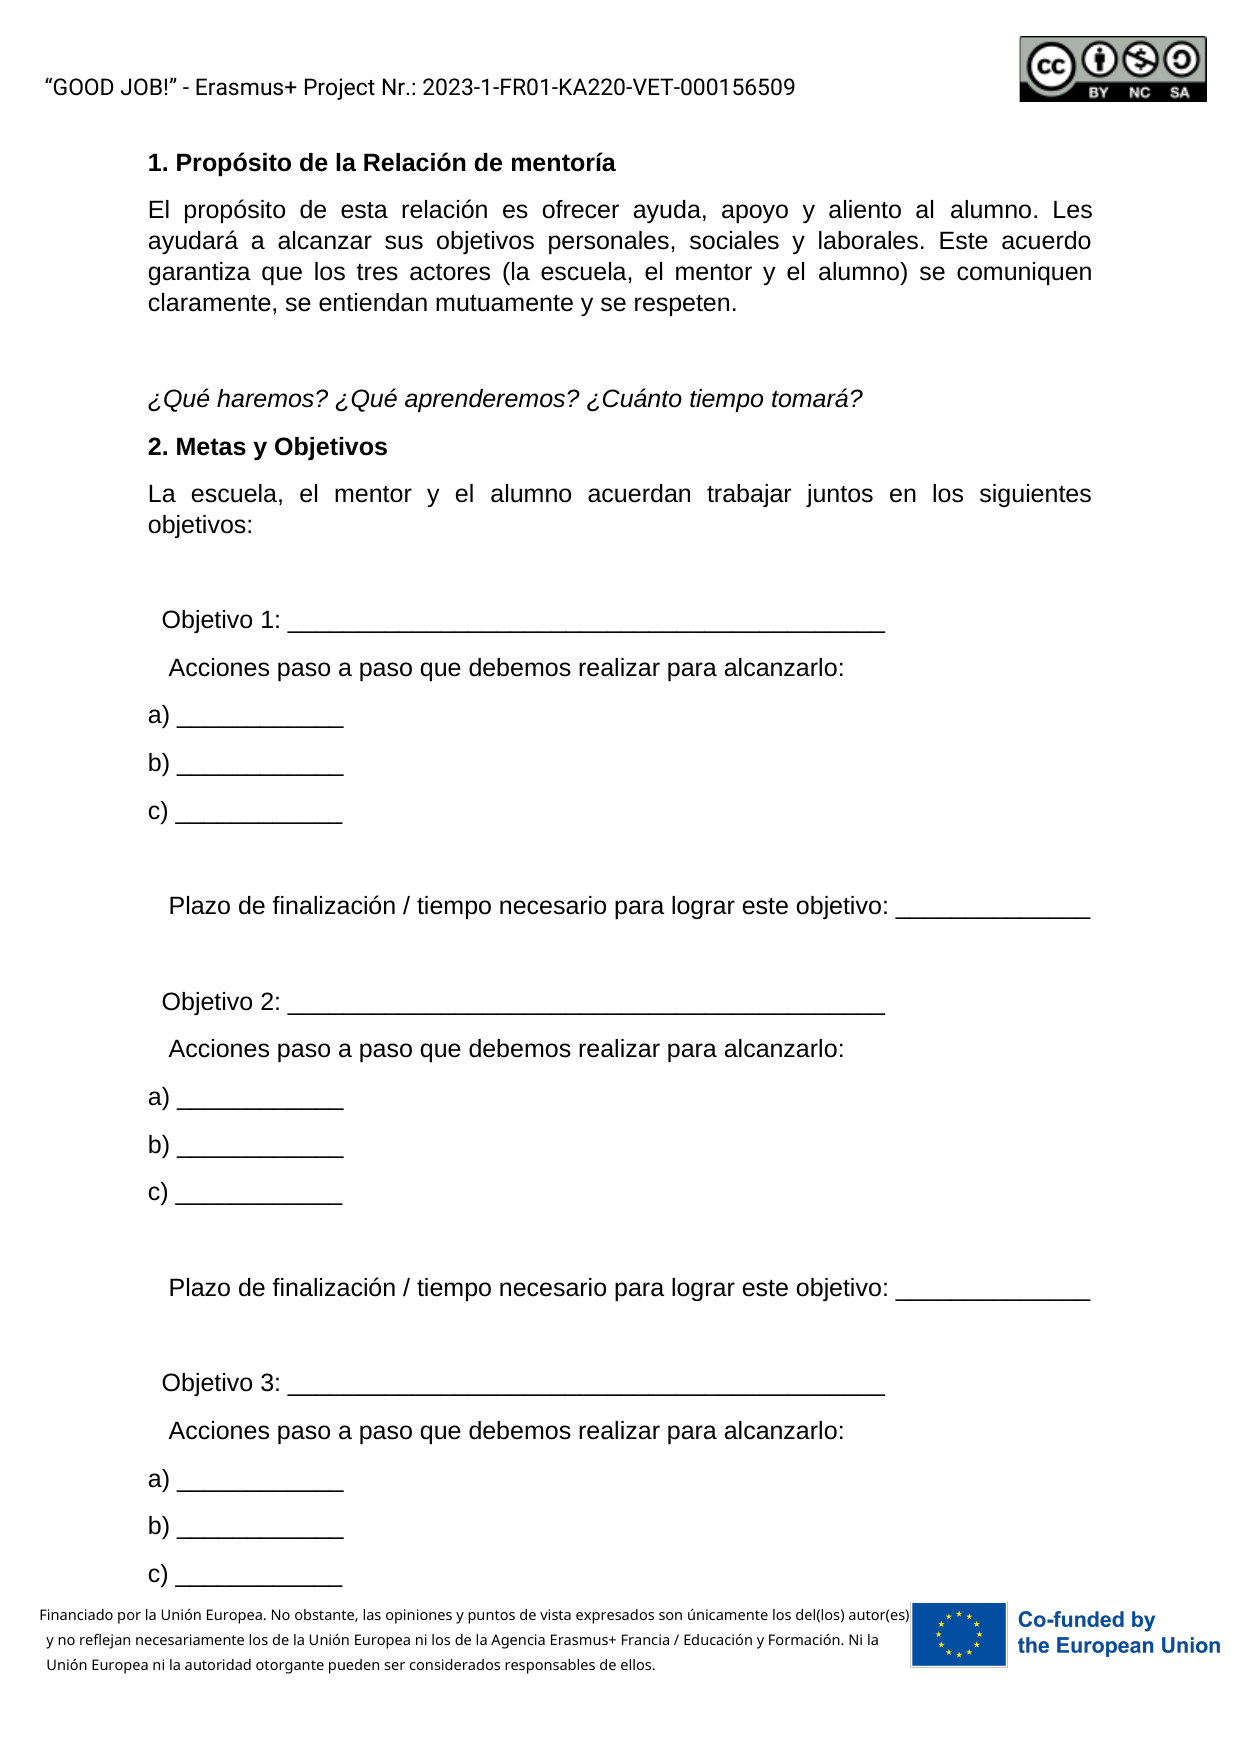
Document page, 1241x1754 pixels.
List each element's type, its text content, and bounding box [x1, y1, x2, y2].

picture [1019, 36, 1207, 102]
text a) ____________ [148, 1464, 1093, 1492]
text Plazo de finalización / tiempo necesario para lograr este objetivo: ______________ [148, 1273, 1093, 1302]
text a) ____________ [148, 700, 1093, 729]
text b) ____________ [148, 748, 1093, 777]
text Acciones paso a paso que debemos realizar para alcanzarlo: [148, 1034, 1093, 1063]
text Acciones paso a paso que debemos realizar para alcanzarlo: [148, 1416, 1093, 1445]
text La escuela, el mentor y el alumno acuerdan trabajar juntos en los siguientes objetivos: [148, 479, 1093, 539]
text El propósito de esta relación es ofrecer ayuda, apoyo y aliento al alumno. Les ayudará a alcanzar sus objetivos personales, sociales y laborales. Este acuerdo garantiza que los tres actores (la escuela, el mentor y el alumno) se comuniquen claramente, se entiendan mutuamente y se respeten. [148, 195, 1093, 317]
text Plazo de finalización / tiempo necesario para lograr este objetivo: ______________ [148, 891, 1093, 920]
text 1. Propósito de la Relación de mentoría [148, 148, 1093, 176]
text c) ____________ [148, 1559, 1093, 1588]
text Objetivo 2: ___________________________________________ [148, 987, 1093, 1015]
text a) ____________ [148, 1082, 1093, 1111]
text Objetivo 1: ___________________________________________ [148, 605, 1093, 634]
text b) ____________ [148, 1511, 1093, 1540]
picture [908, 1599, 1241, 1670]
text c) ____________ [148, 1177, 1093, 1206]
text ¿Qué haremos? ¿Qué aprenderemos? ¿Cuánto tiempo tomará? [148, 384, 1093, 413]
text c) ____________ [148, 796, 1093, 824]
text Objetivo 3: ___________________________________________ [148, 1368, 1093, 1397]
text b) ____________ [148, 1130, 1093, 1158]
text Acciones paso a paso que debemos realizar para alcanzarlo: [148, 653, 1093, 681]
text 2. Metas y Objetivos [148, 432, 1093, 460]
